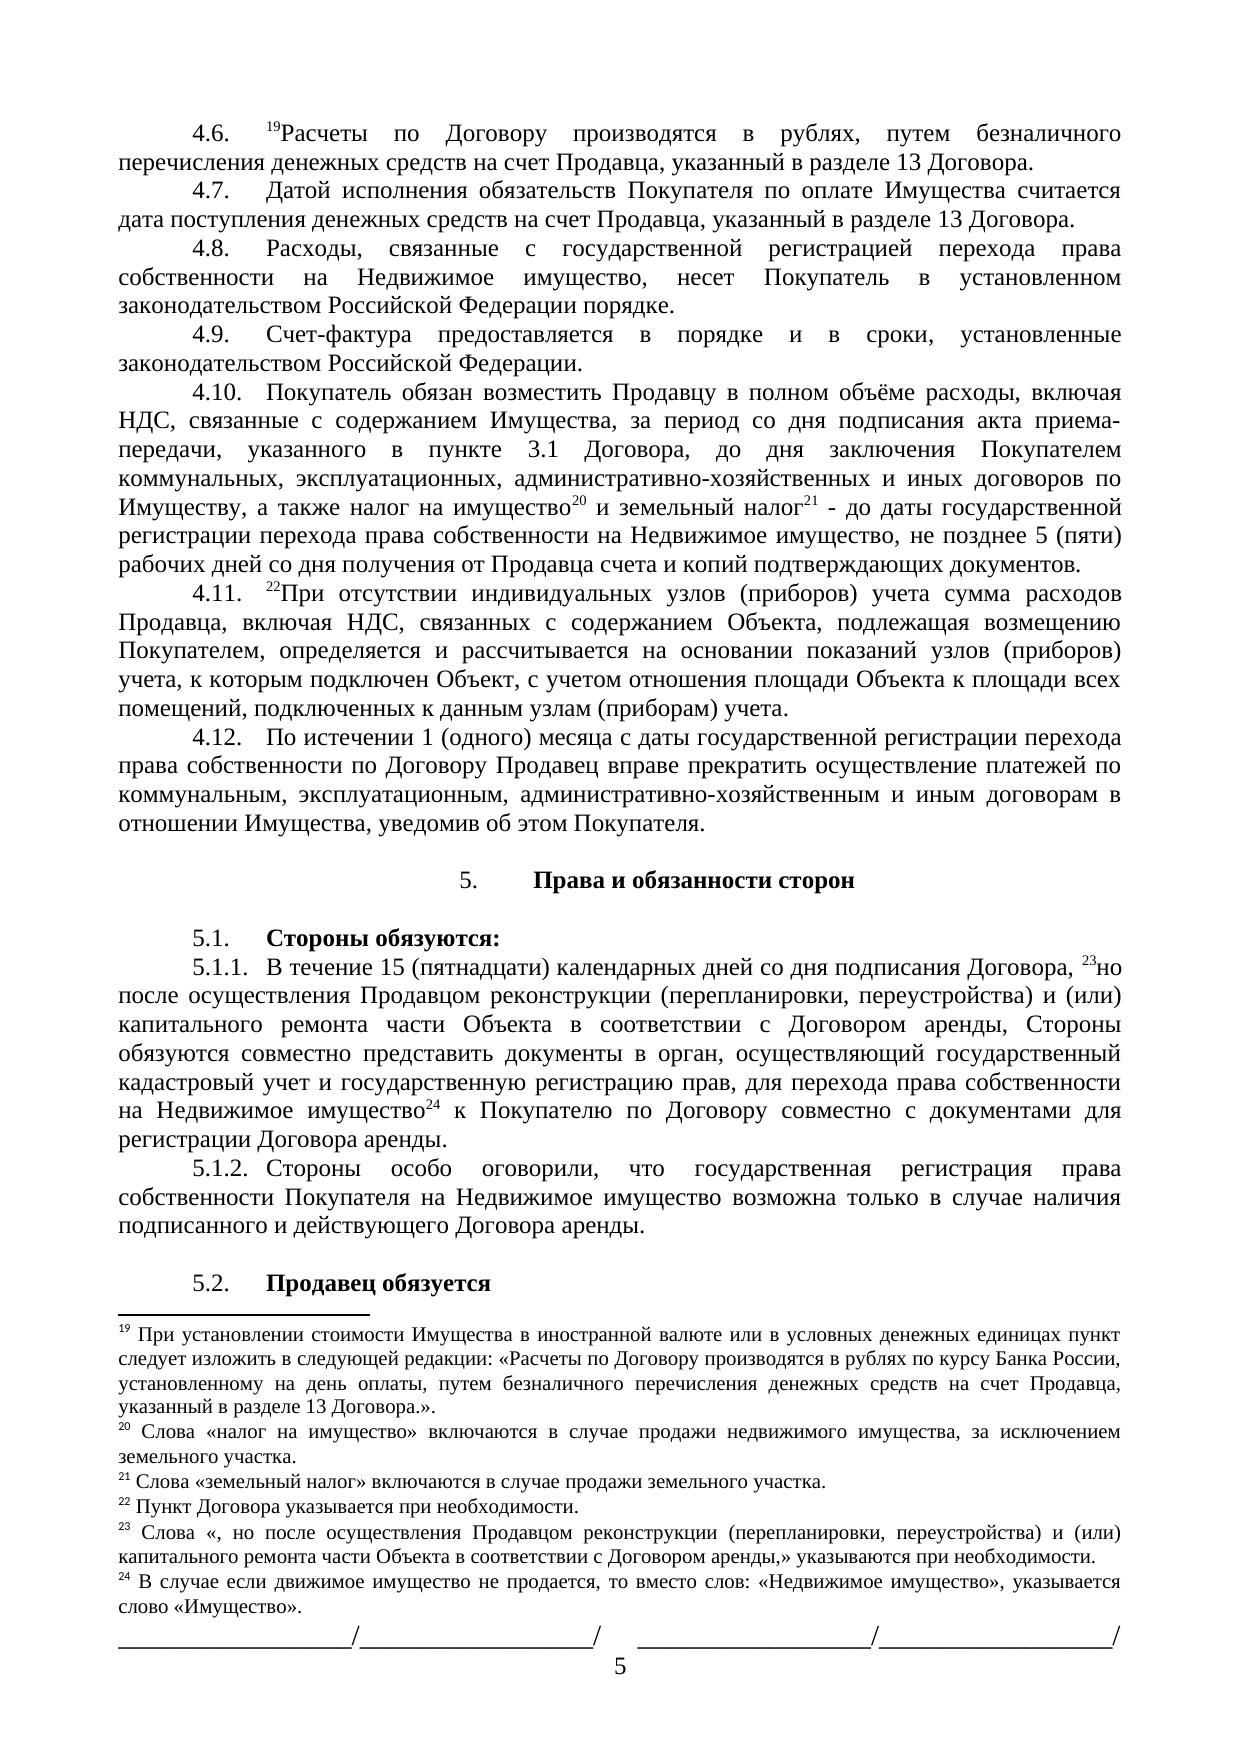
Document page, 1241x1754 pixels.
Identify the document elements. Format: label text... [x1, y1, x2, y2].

list В течение 15 (пятнадцати) календарных дней со дня подписания Договора, но после осуществления Продавцом реконструкции (перепланировки, переустройства) и (или) капитального ремонта части Объекта в соответствии с Договором аренды, Стороны обязуются совместно представить документы в орган, осуществляющий государственный кадастровый учет и государственную регистрацию прав, для перехода права собственности на Недвижимое имущество к Покупателю по Договору совместно с документами для регистрации Договора аренды. [118, 952, 1122, 1153]
list По истечении 1 (одного) месяца с даты государственной регистрации перехода права собственности по Договору Продавец вправе прекратить осуществление платежей по коммунальным, эксплуатационным, административно-хозяйственным и иным договорам в отношении Имущества, уведомив об этом Покупателя. [118, 722, 1122, 837]
list Счет-фактура предоставляется в порядке и в сроки, установленные законодательством Российской Федерации. [118, 319, 1122, 377]
list Датой исполнения обязательств Покупателя по оплате Имущества считается дата поступления денежных средств на счет Продавца, указанный в разделе 13 Договора. [118, 176, 1122, 233]
list Расходы, связанные с государственной регистрацией перехода права собственности на Недвижимое имущество, несет Покупатель в установленном законодательством Российской Федерации порядке. [118, 233, 1122, 319]
list Расчеты по Договору производятся в рублях, путем безналичного перечисления денежных средств на счет Продавца, указанный в разделе 13 Договора. [118, 118, 1122, 176]
list Стороны особо оговорили, что государственная регистрация права собственности Покупателя на Недвижимое имущество возможна только в случае наличия подписанного и действующего Договора аренды. [118, 1153, 1122, 1239]
list Покупатель обязан возместить Продавцу в полном объёме расходы, включая НДС, связанные с содержанием Имущества, за период со дня подписания акта приема-передачи, указанного в пункте 3.1 Договора, до дня заключения Покупателем коммунальных, эксплуатационных, административно-хозяйственных и иных договоров по Имуществу, а также налог на имущество и земельный налог - до даты государственной регистрации перехода права собственности на Недвижимое имущество, не позднее 5 (пяти) рабочих дней со дня получения от Продавца счета и копий подтверждающих документов. [118, 377, 1122, 578]
list При отсутствии индивидуальных узлов (приборов) учета сумма расходов Продавца, включая НДС, связанных с содержанием Объекта, подлежащая возмещению Покупателем, определяется и рассчитывается на основании показаний узлов (приборов) учета, к которым подключен Объект, с учетом отношения площади Объекта к площади всех помещений, подключенных к данным узлам (приборам) учета. [118, 578, 1122, 722]
list Права и обязанности сторон [118, 866, 1122, 894]
list Стороны обязуются: [118, 923, 1122, 952]
list Продавец обязуется [118, 1268, 1122, 1297]
